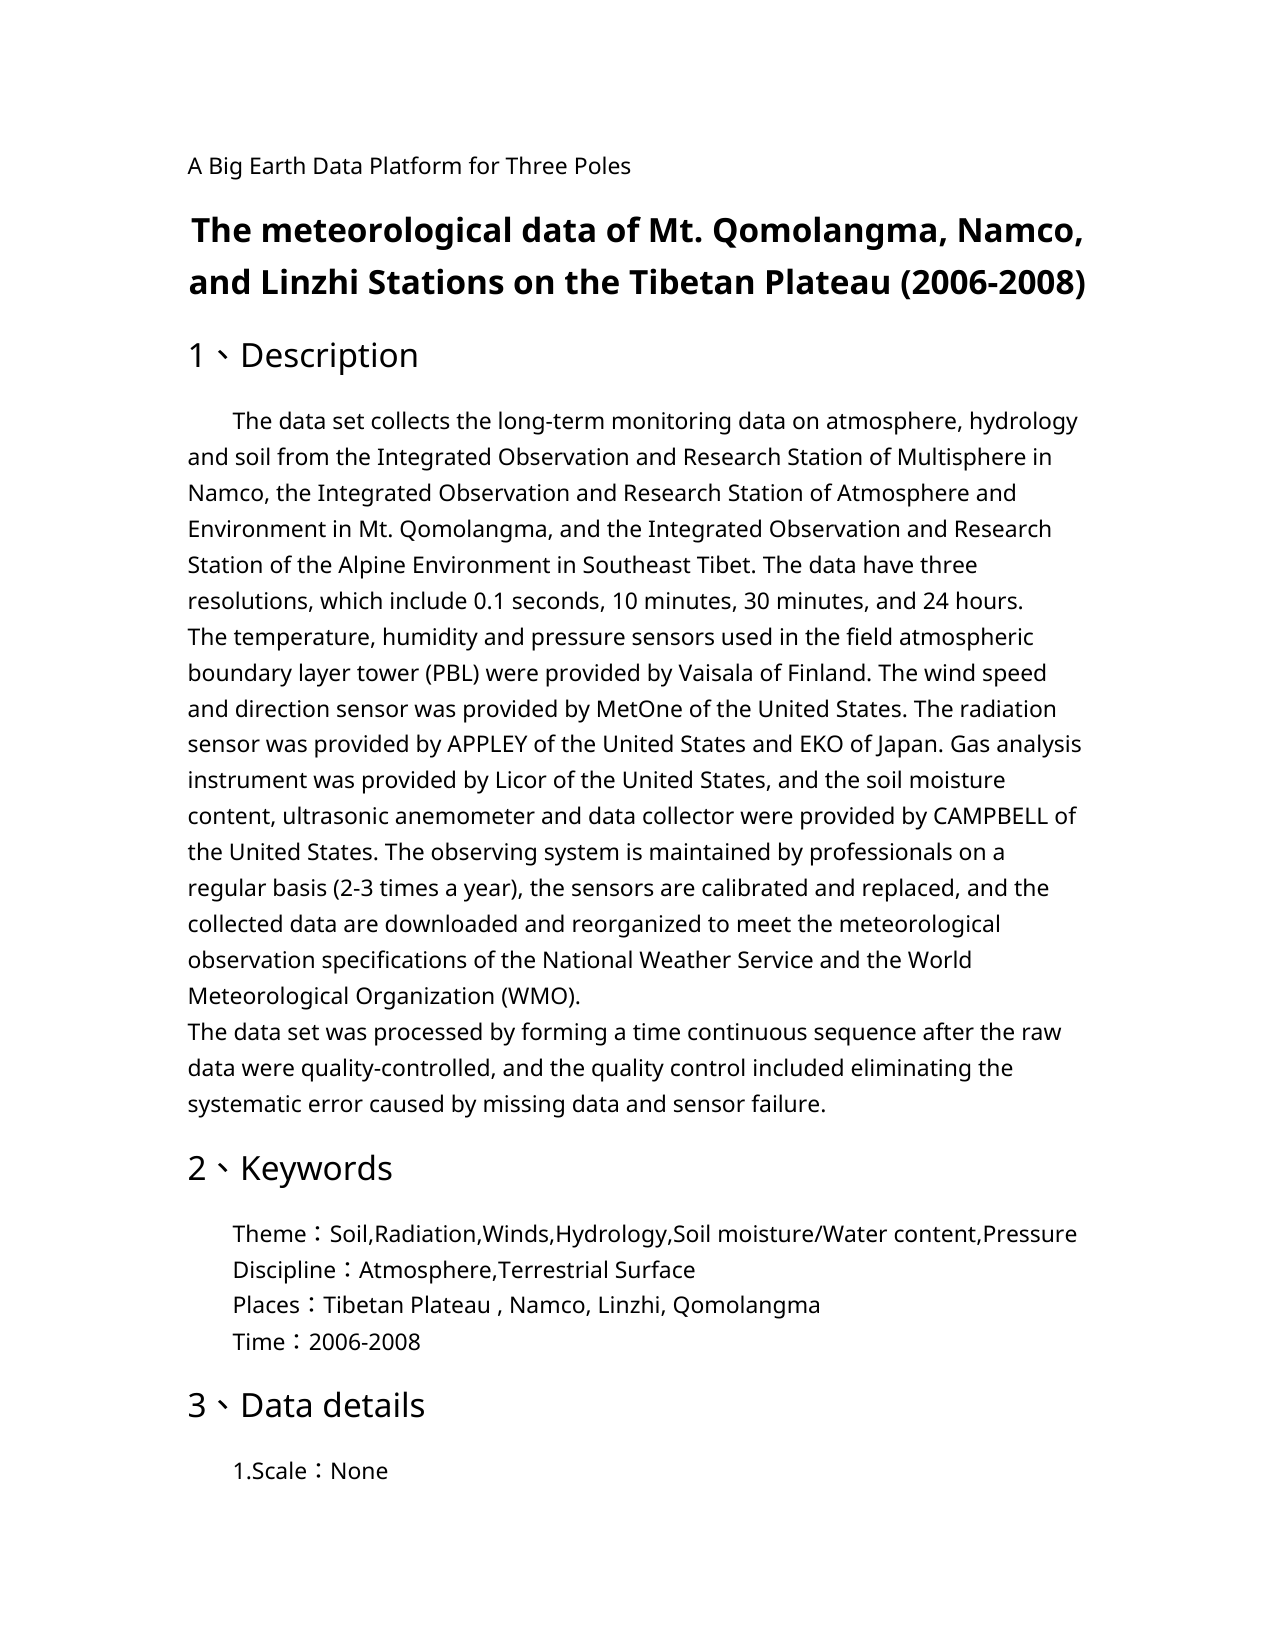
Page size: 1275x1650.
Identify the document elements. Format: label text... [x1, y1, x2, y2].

text The meteorological data of Mt. Qomolangma, Namco, and Linzhi Stations on the Tibetan Plateau (2006-2008) [187, 207, 1087, 304]
text The data set collects the long-term monitoring data on atmosphere, hydrology and soil from the Integrated Observation and Research Station of Multisphere in Namco, the Integrated Observation and Research Station of Atmosphere and Environment in Mt. Qomolangma, and the Integrated Observation and Research Station of the Alpine Environment in Southeast Tibet. The data have three resolutions, which include 0.1 seconds, 10 minutes, 30 minutes, and 24 hours. The temperature, humidity and pressure sensors used in the field atmospheric boundary layer tower (PBL) were provided by Vaisala of Finland. The wind speed and direction sensor was provided by MetOne of the United States. The radiation sensor was provided by APPLEY of the United States and EKO of Japan. Gas analysis instrument was provided by Licor of the United States, and the soil moisture content, ultrasonic anemometer and data collector were provided by CAMPBELL of the United States. The observing system is maintained by professionals on a regular basis (2-3 times a year), the sensors are calibrated and replaced, and the collected data are downloaded and reorganized to meet the meteorological observation specifications of the National Weather Service and the World Meteorological Organization (WMO). The data set was processed by forming a time continuous sequence after the raw data were quality-controlled, and the quality control included eliminating the systematic error caused by missing data and sensor failure. [187, 405, 1087, 1119]
text Theme：Soil,Radiation,Winds,Hydrology,Soil moisture/Water content,Pressure Discipline：Atmosphere,Terrestrial Surface Places：Tibetan Plateau , Namco, Linzhi, Qomolangma Time：2006-2008 [232, 1218, 1087, 1357]
text 3、Data details [187, 1382, 1087, 1428]
text 2、Keywords [187, 1144, 1087, 1190]
text A Big Earth Data Platform for Three Poles [187, 150, 1087, 181]
text 1.Scale：None [232, 1455, 1087, 1486]
text 1、Description [187, 332, 1087, 377]
